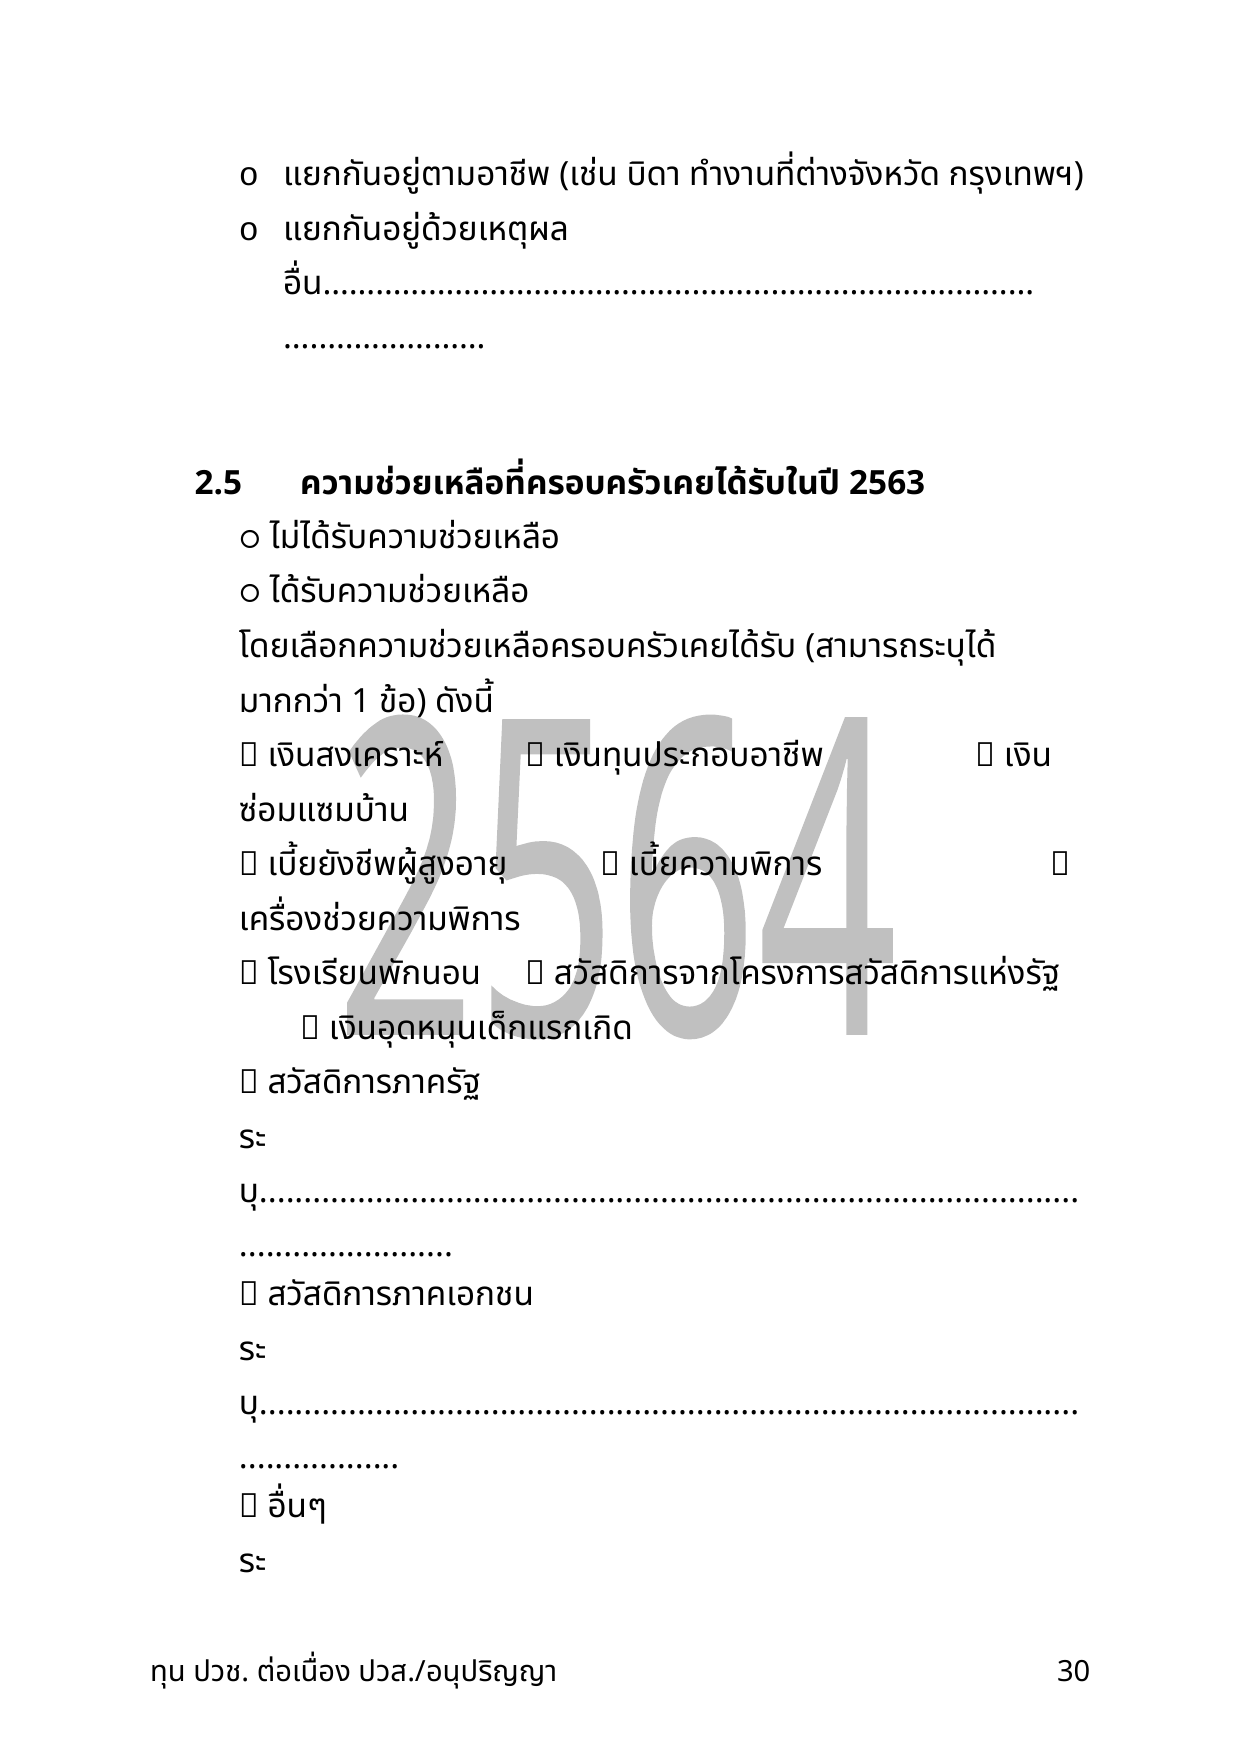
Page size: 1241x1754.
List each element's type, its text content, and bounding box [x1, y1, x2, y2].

text  สวัสดิการภาครัฐ ระบุ.................................................................................................................... [239, 1058, 1090, 1267]
text  โรงเรียนพักนอน  สวัสดิการจากโครงการสวัสดิการแห่งรัฐ  เงินอุดหนุนเด็กแรกเกิด [239, 949, 1090, 1054]
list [239, 1482, 1090, 1587]
text  เงินสงเคราะห์  เงินทุนประกอบอาชีพ  เงินซ่อมแซมบ้าน [239, 731, 1090, 836]
text  เบี้ยยังชีพผู้สูงอายุ  เบี้ยความพิการ  เครื่องช่วยความพิการ [239, 840, 1090, 945]
text ไม่ได้รับความช่วยเหลือ [239, 513, 1090, 563]
list แยกกันอยู่ด้วยเหตุผลอื่น…………………………………………………………………………..……………… [239, 204, 1090, 364]
text ได้รับความช่วยเหลือ [239, 567, 1090, 618]
list ความช่วยเหลือที่ครอบครัวเคยได้รับในปี 2563 [194, 458, 1090, 509]
text  สวัสดิการภาคเอกชน ระบุ.............................................................................................................. [239, 1270, 1090, 1479]
list แยกกันอยู่ตามอาชีพ (เช่น บิดา ทำงานที่ต่างจังหวัด กรุงเทพฯ)​ [239, 150, 1090, 201]
text โดยเลือกความช่วยเหลือครอบครัวเคยได้รับ (สามารถระบุได้มากกว่า 1 ข้อ) ดังนี้ [239, 622, 1090, 727]
